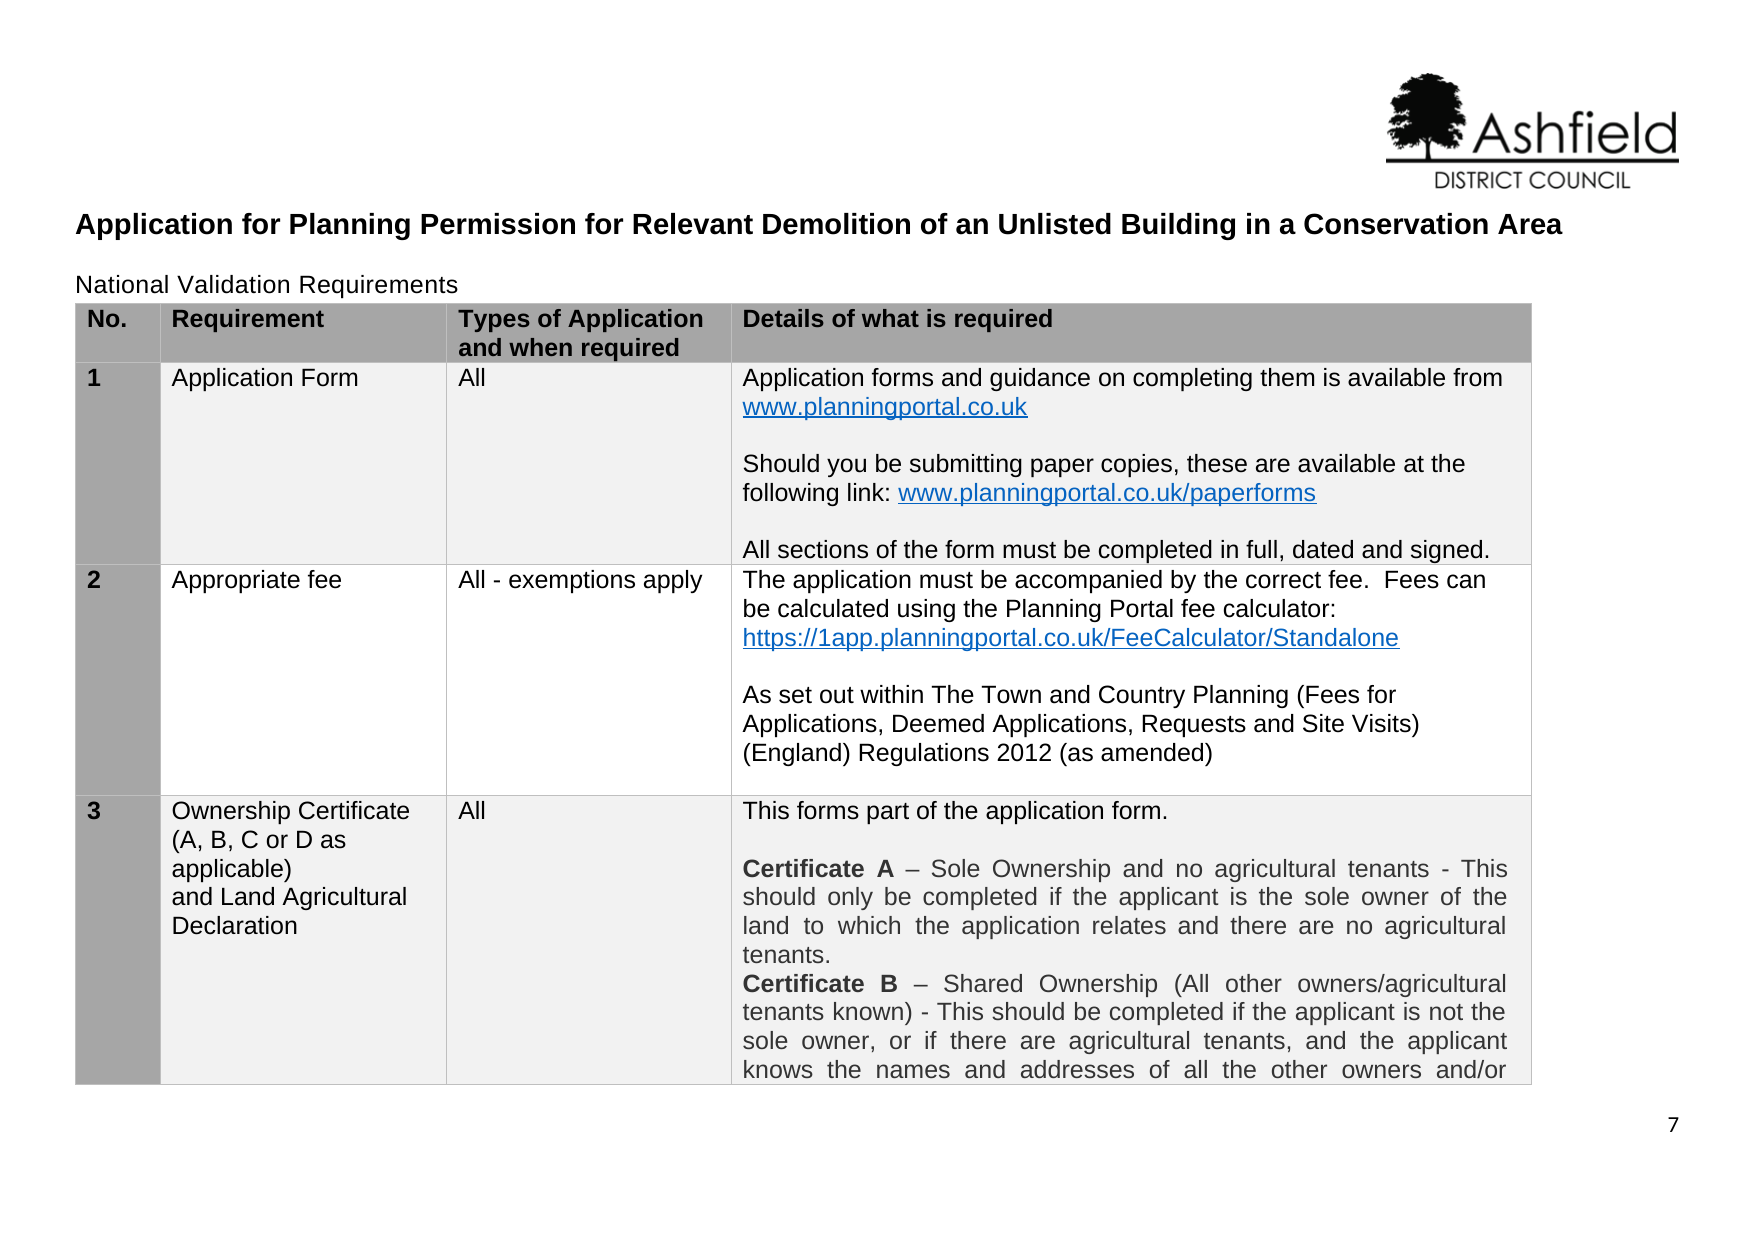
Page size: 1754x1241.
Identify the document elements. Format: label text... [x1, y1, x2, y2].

subtitle Application for Planning Permission for Relevant Demolition of an Unlisted Building in a Conservation Area [75, 207, 1679, 241]
table_cell All [447, 363, 731, 564]
table_header No. [76, 304, 160, 362]
table_header Requirement [161, 304, 446, 362]
table_header Types of Application and when required [447, 304, 731, 362]
table_cell 2 [76, 565, 160, 795]
picture [1386, 73, 1679, 195]
table_header Details of what is required [732, 304, 1531, 362]
table_cell Application Form [161, 363, 446, 564]
table_cell Application forms and guidance on completing them is available from www.planningportal.co.uk Should you be submitting paper copies, these are available at the following link: www.planningportal.co.uk/paperforms All sections of the form must be completed in full, dated and signed. [732, 363, 1531, 564]
table_cell 1 [76, 363, 160, 564]
subtitle National Validation Requirements [75, 270, 1679, 299]
table_cell Appropriate fee [161, 565, 446, 795]
table_cell All [447, 796, 731, 1084]
table_cell All - exemptions apply [447, 565, 731, 795]
table_cell Ownership Certificate (A, B, C or D as applicable) and Land Agricultural Declaration [161, 796, 446, 1084]
table_cell The application must be accompanied by the correct fee. Fees can be calculated using the Planning Portal fee calculator: https://1app.planningportal.co.uk/FeeCalculator/Standalone As set out within The Town and Country Planning (Fees for Applications, Deemed Applications, Requests and Site Visits) (England) Regulations 2012 (as amended) [732, 565, 1531, 795]
table_cell 3 [76, 796, 160, 1084]
